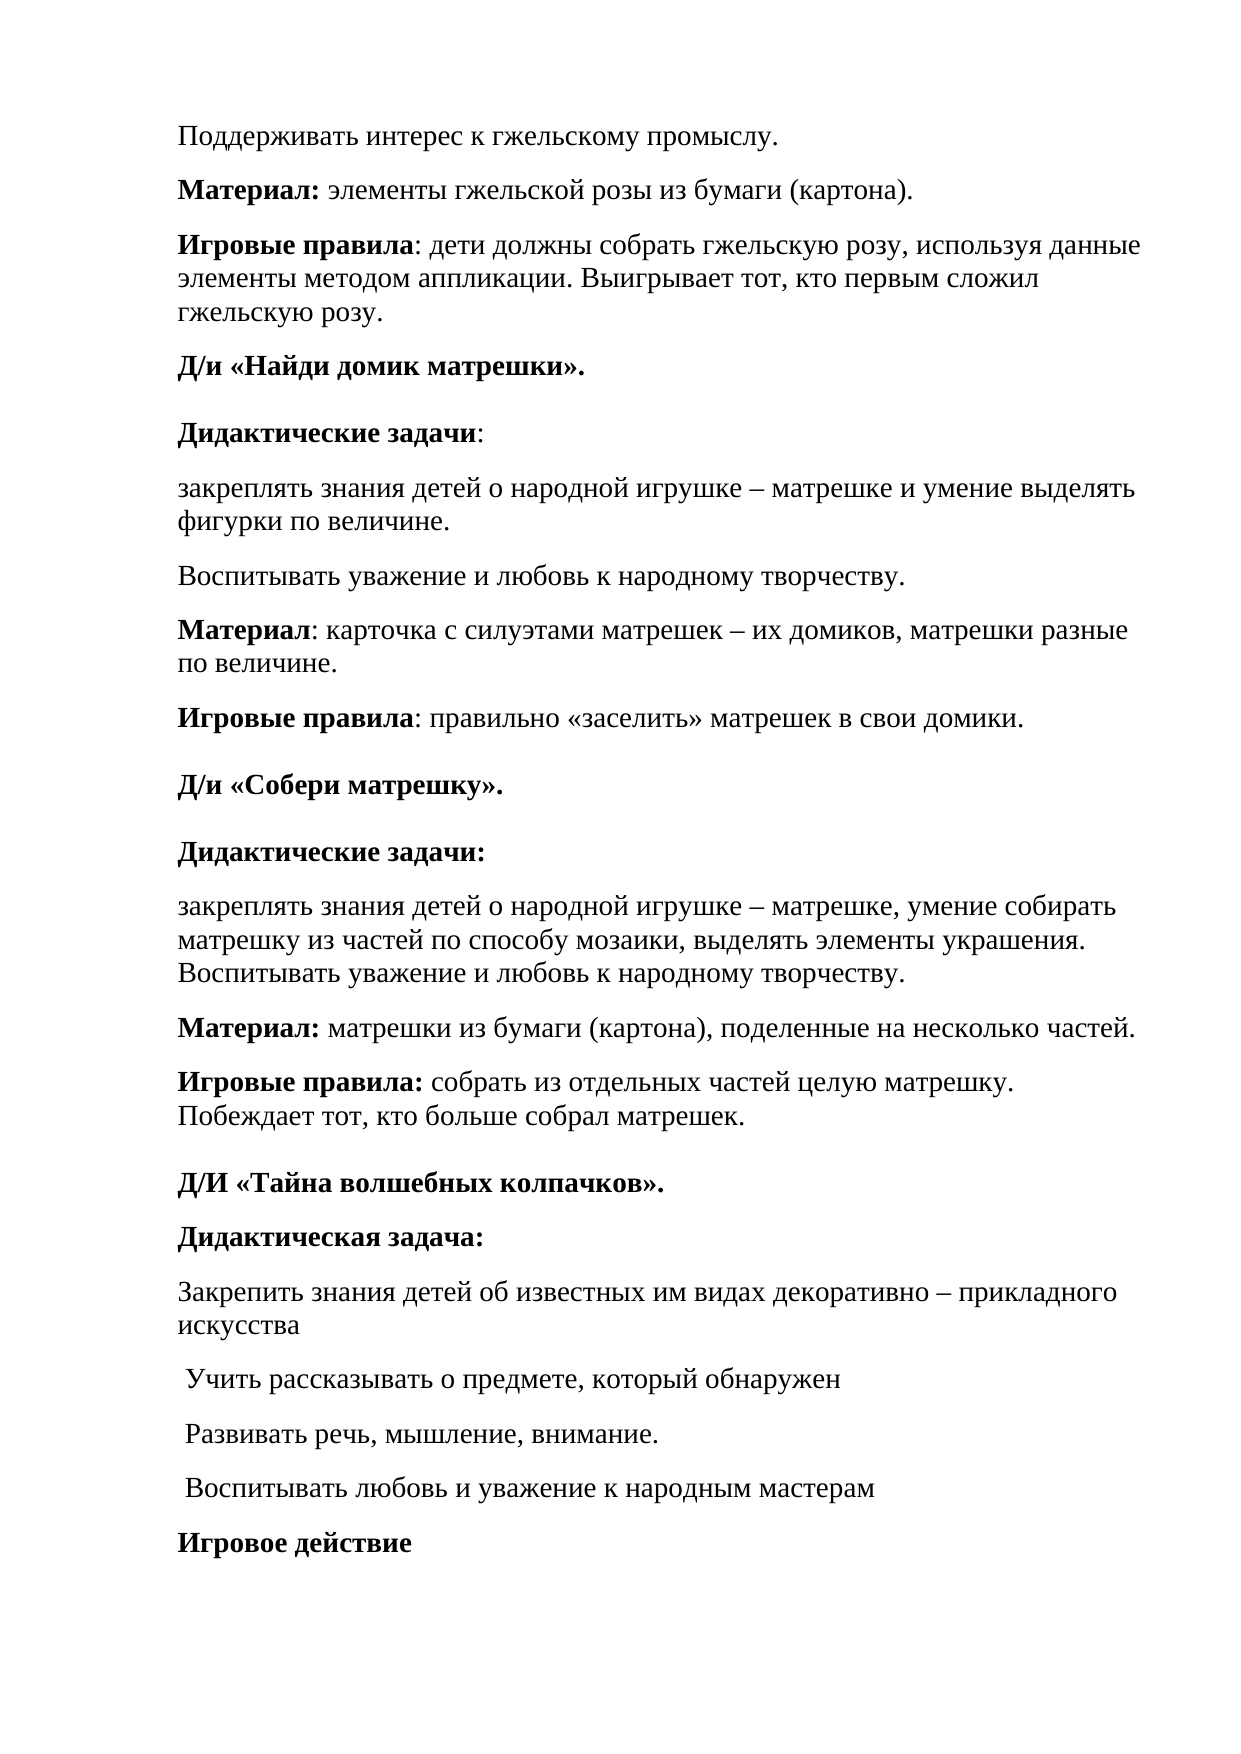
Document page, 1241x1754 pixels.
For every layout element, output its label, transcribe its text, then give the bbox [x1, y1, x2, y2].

text Игровые правила: собрать из отдельных частей целую матрешку. Побеждает тот, кто больше собрал матрешек. Д/И «Тайна волшебных колпачков». [177, 1064, 1152, 1198]
text Игровые правила: дети должны собрать гжельскую розу, используя данные элементы методом аппликации. Выигрывает тот, кто первым сложил гжельскую розу. [177, 227, 1152, 327]
text Игровые правила: правильно «заселить» матрешек в свои домики. Д/и «Собери матрешку». Дидактические задачи: [177, 700, 1152, 868]
text Развивать речь, мышление, внимание. [177, 1416, 1152, 1449]
text Материал: элементы гжельской розы из бумаги (картона). [177, 172, 1152, 206]
text Д/и «Найди домик матрешки». Дидактические задачи: [177, 348, 1152, 449]
text Воспитывать уважение и любовь к народному творчеству. [177, 558, 1152, 591]
text Материал: карточка с силуэтами матрешек – их домиков, матрешки разные по величине. [177, 612, 1152, 679]
text закреплять знания детей о народной игрушке – матрешке, умение собирать матрешку из частей по способу мозаики, выделять элементы украшения. Воспитывать уважение и любовь к народному творчеству. [177, 888, 1152, 989]
text Воспитывать любовь и уважение к народным мастерам [177, 1470, 1152, 1504]
text Закрепить знания детей об известных им видах декоративно – прикладного искусства [177, 1274, 1152, 1341]
text Учить рассказывать о предмете, который обнаружен [177, 1362, 1152, 1395]
text Поддерживать интерес к гжельскому промыслу. [177, 118, 1152, 152]
text Дидактическая задача: [177, 1219, 1152, 1253]
text закреплять знания детей о народной игрушке – матрешке и умение выделять фигурки по величине. [177, 470, 1152, 537]
text Игровое действие [177, 1525, 1152, 1558]
text Материал: матрешки из бумаги (картона), поделенные на несколько частей. [177, 1010, 1152, 1043]
